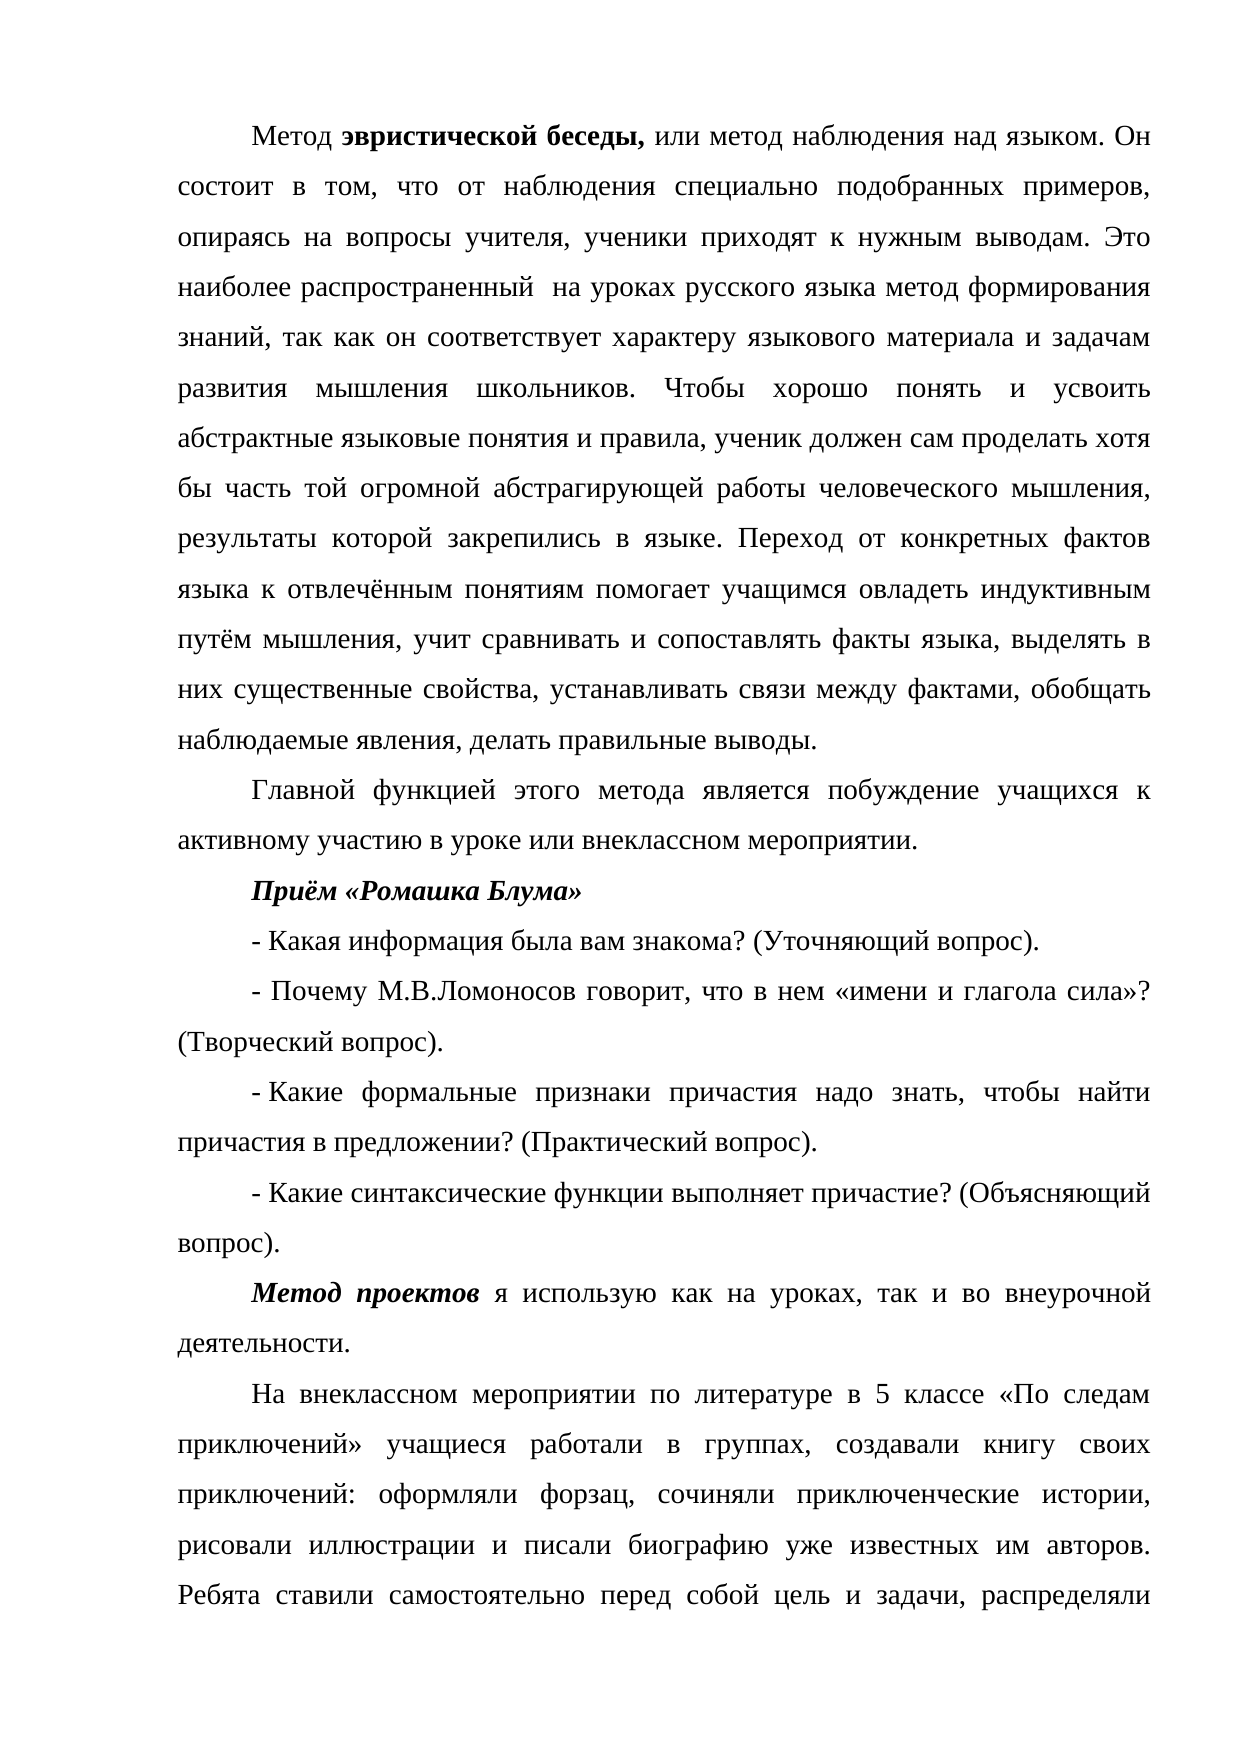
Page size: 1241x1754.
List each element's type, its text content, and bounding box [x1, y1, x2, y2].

text - Какая информация была вам знакома? (Уточняющий вопрос). [177, 923, 1152, 957]
text - Какие синтаксические функции выполняет причастие? (Объясняющий вопрос). [177, 1175, 1152, 1258]
text Метод проектов я использую как на уроках, так и во внеурочной деятельности. [177, 1275, 1152, 1359]
text - Какие формальные признаки причастия надо знать, чтобы найти причастия в предложении? (Практический вопрос). [177, 1074, 1152, 1158]
text Приём «Ромашка Блума» [177, 873, 1152, 906]
text Главной функцией этого метода является побуждение учащихся к активному участию в уроке или внеклассном мероприятии. [177, 772, 1152, 856]
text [177, 1376, 1152, 1611]
text - Почему М.В.Ломоносов говорит, что в нем «имени и глагола сила»? (Творческий вопрос). [177, 973, 1152, 1057]
text Метод эвристической беседы, или метод наблюдения над языком. Он состоит в том, что от наблюдения специально подобранных примеров, опираясь на вопросы учителя, ученики приходят к нужным выводам. Это наиболее распространенный на уроках русского языка метод формирования знаний, так как он соответствует характеру языкового материала и задачам развития мышления школьников. Чтобы хорошо понять и усвоить абстрактные языковые понятия и правила, ученик должен сам проделать хотя бы часть той огромной абстрагирующей работы человеческого мышления, результаты которой закрепились в языке. Переход от конкретных фактов языка к отвлечённым понятиям помогает учащимся овладеть индуктивным путём мышления, учит сравнивать и сопоставлять факты языка, выделять в них существенные свойства, устанавливать связи между фактами, обобщать наблюдаемые явления, делать правильные выводы. [177, 118, 1152, 755]
